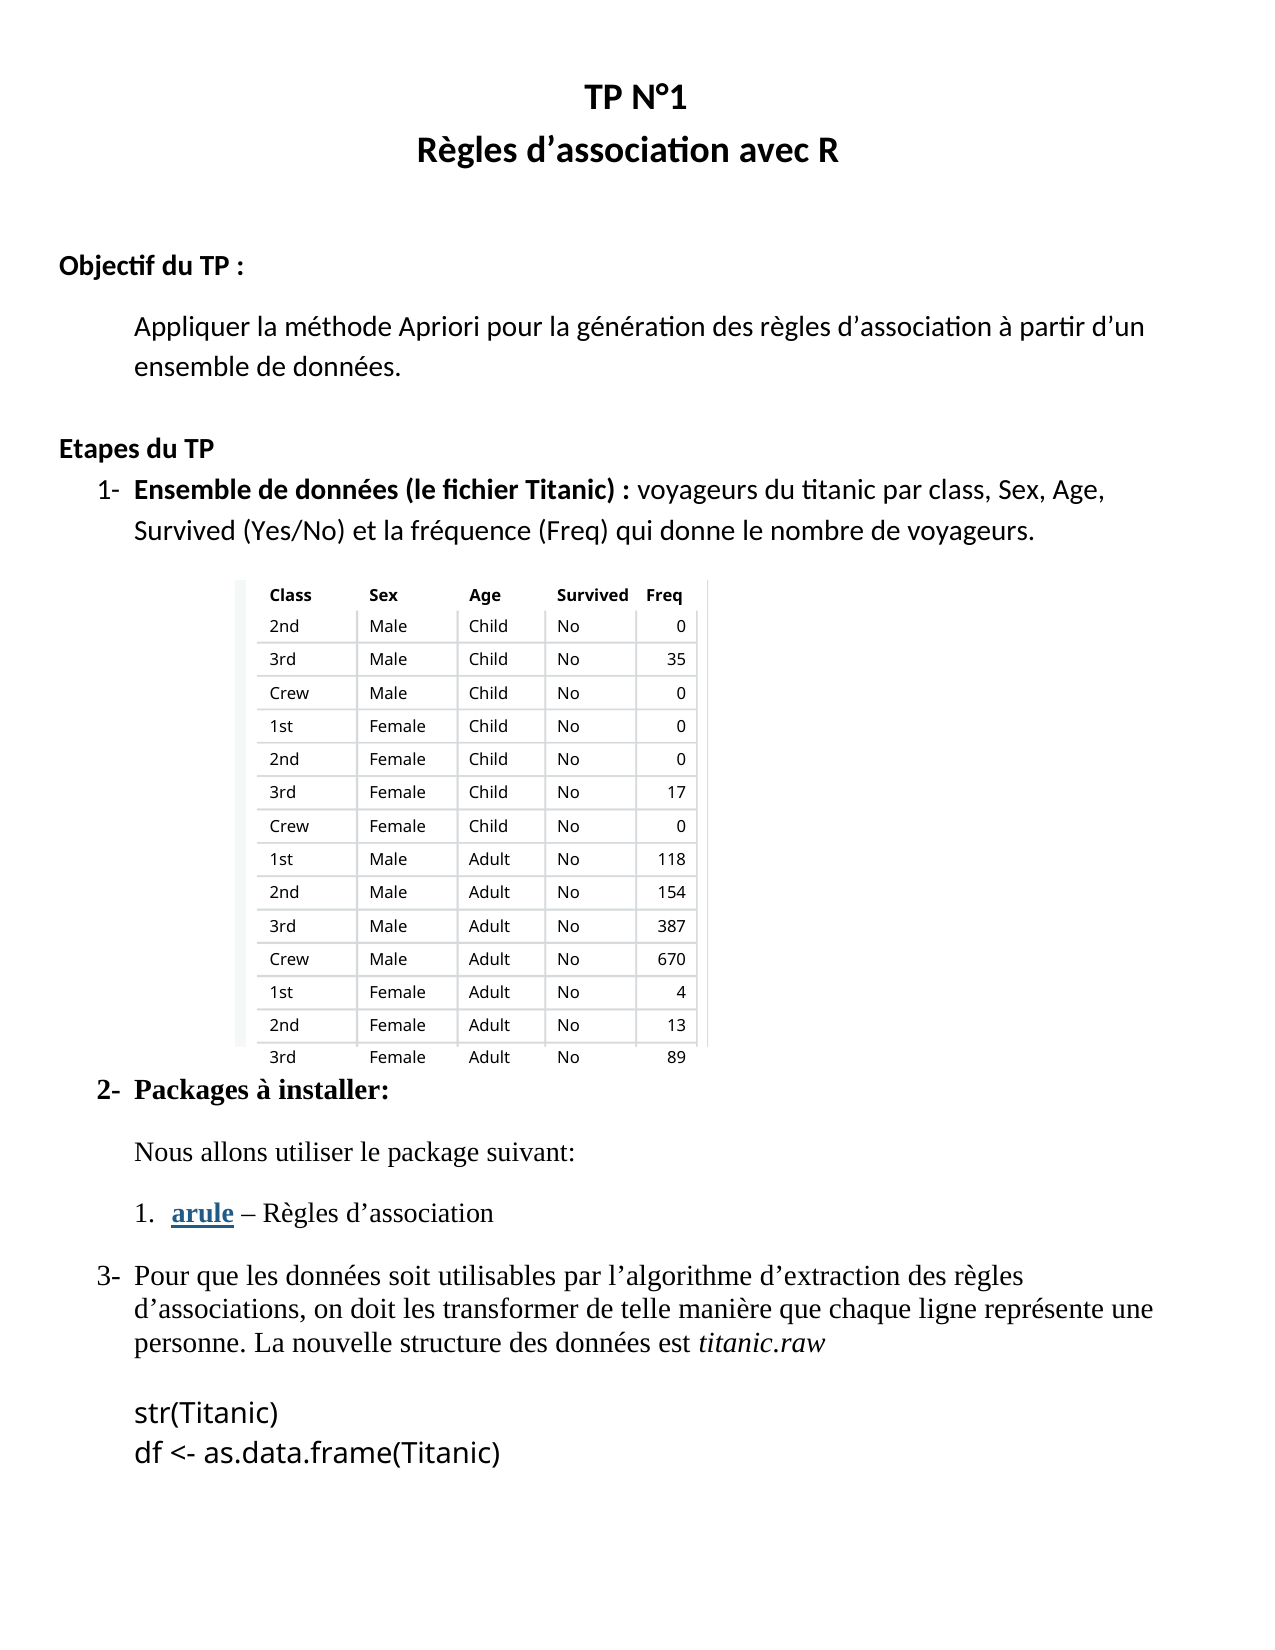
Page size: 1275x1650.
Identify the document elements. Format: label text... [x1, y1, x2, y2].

table_cell 2nd [249, 1009, 339, 1042]
text d’associations, on doit les transformer de telle manière que chaque ligne représente une personne. La nouvelle structure des données est titanic.raw [134, 1292, 1156, 1359]
table_cell No [533, 909, 636, 942]
table_cell 3rd [249, 642, 339, 676]
table_cell 13 [636, 1009, 707, 1042]
table_cell 3rd [249, 775, 339, 809]
table_cell Child [446, 775, 533, 809]
table_cell Child [446, 610, 533, 642]
table_cell Adult [446, 975, 533, 1008]
table_cell Male [339, 909, 446, 942]
title TP N°1 [66, 73, 1206, 119]
text Nous allons utiliser le package suivant: [134, 1135, 1208, 1167]
table_cell Child [446, 709, 533, 742]
table_cell 0 [636, 742, 707, 775]
list arule – Règles d’association [134, 1197, 1208, 1229]
text str(Titanic) [134, 1393, 1208, 1432]
table_cell 0 [636, 809, 707, 842]
title Règles d’association avec R [48, 126, 1208, 172]
table_cell Adult [446, 875, 533, 909]
table_cell Crew [249, 942, 339, 975]
table_cell Female [339, 775, 446, 809]
table_cell No [533, 610, 636, 642]
table_cell No [533, 842, 636, 875]
table_cell Male [339, 842, 446, 875]
table_cell Adult [446, 1042, 533, 1069]
table_cell Male [339, 942, 446, 975]
table_cell 2nd [249, 875, 339, 909]
table_cell Female [339, 742, 446, 775]
table_cell Female [339, 809, 446, 842]
table_cell 35 [636, 642, 707, 676]
table_cell No [533, 1009, 636, 1042]
table_cell Male [339, 875, 446, 909]
table_cell 0 [636, 709, 707, 742]
table_cell Female [339, 1009, 446, 1042]
table_cell 17 [636, 775, 707, 809]
subtitle Packages à installer: [96, 1072, 1208, 1106]
table_cell Child [446, 676, 533, 709]
table_cell No [533, 975, 636, 1008]
table_cell 89 [636, 1042, 707, 1069]
table_cell No [533, 942, 636, 975]
table_cell Child [446, 809, 533, 842]
table_cell 0 [636, 610, 707, 642]
table_cell No [533, 676, 636, 709]
table_cell No [533, 1042, 636, 1069]
table_cell Female [339, 1042, 446, 1069]
picture [234, 580, 709, 1047]
table_cell 1st [249, 709, 339, 742]
table_cell Crew [249, 676, 339, 709]
table_cell Crew [249, 809, 339, 842]
table_cell Male [339, 610, 446, 642]
text Appliquer la méthode Apriori pour la génération des règles d’association à partir d’un ensemble de données. [134, 308, 1148, 384]
table_header Freq [636, 584, 707, 610]
table_cell Adult [446, 842, 533, 875]
table_cell 154 [636, 875, 707, 909]
table_cell Adult [446, 909, 533, 942]
table_cell 118 [636, 842, 707, 875]
table_header Age [446, 584, 533, 610]
table_cell 4 [636, 975, 707, 1008]
table_cell No [533, 775, 636, 809]
table_cell Adult [446, 1009, 533, 1042]
table_cell No [533, 642, 636, 676]
table_header Survived [533, 584, 636, 610]
list Ensemble de données (le fichier Titanic) : voyageurs du titanic par class, Sex, Age, Survived (Yes/No) et la fréquence (Freq) qui donne le nombre de voyageurs. [96, 471, 1106, 548]
table_cell No [533, 809, 636, 842]
table_cell Adult [446, 942, 533, 975]
table_cell 0 [636, 676, 707, 709]
table_cell 3rd [249, 1042, 339, 1069]
table_cell 1st [249, 975, 339, 1008]
text df <- as.data.frame(Titanic) [134, 1432, 1208, 1472]
table_cell No [533, 875, 636, 909]
table_cell Child [446, 742, 533, 775]
list Pour que les données soit utilisables par l’algorithme d’extraction des règles [96, 1258, 1208, 1292]
table_cell 1st [249, 842, 339, 875]
table_cell 387 [636, 909, 707, 942]
table_cell No [533, 709, 636, 742]
subtitle Objectif du TP : [59, 247, 1208, 282]
table_cell Child [446, 642, 533, 676]
table_cell 2nd [249, 742, 339, 775]
table_cell 670 [636, 942, 707, 975]
table_cell Male [339, 642, 446, 676]
table_header Class [249, 584, 339, 610]
table_cell 3rd [249, 909, 339, 942]
table_header Sex [339, 584, 446, 610]
table_cell 2nd [249, 610, 339, 642]
table_cell No [533, 742, 636, 775]
table_cell Male [339, 676, 446, 709]
subtitle Etapes du TP [59, 430, 1208, 466]
table_cell Female [339, 975, 446, 1008]
table_cell Female [339, 709, 446, 742]
